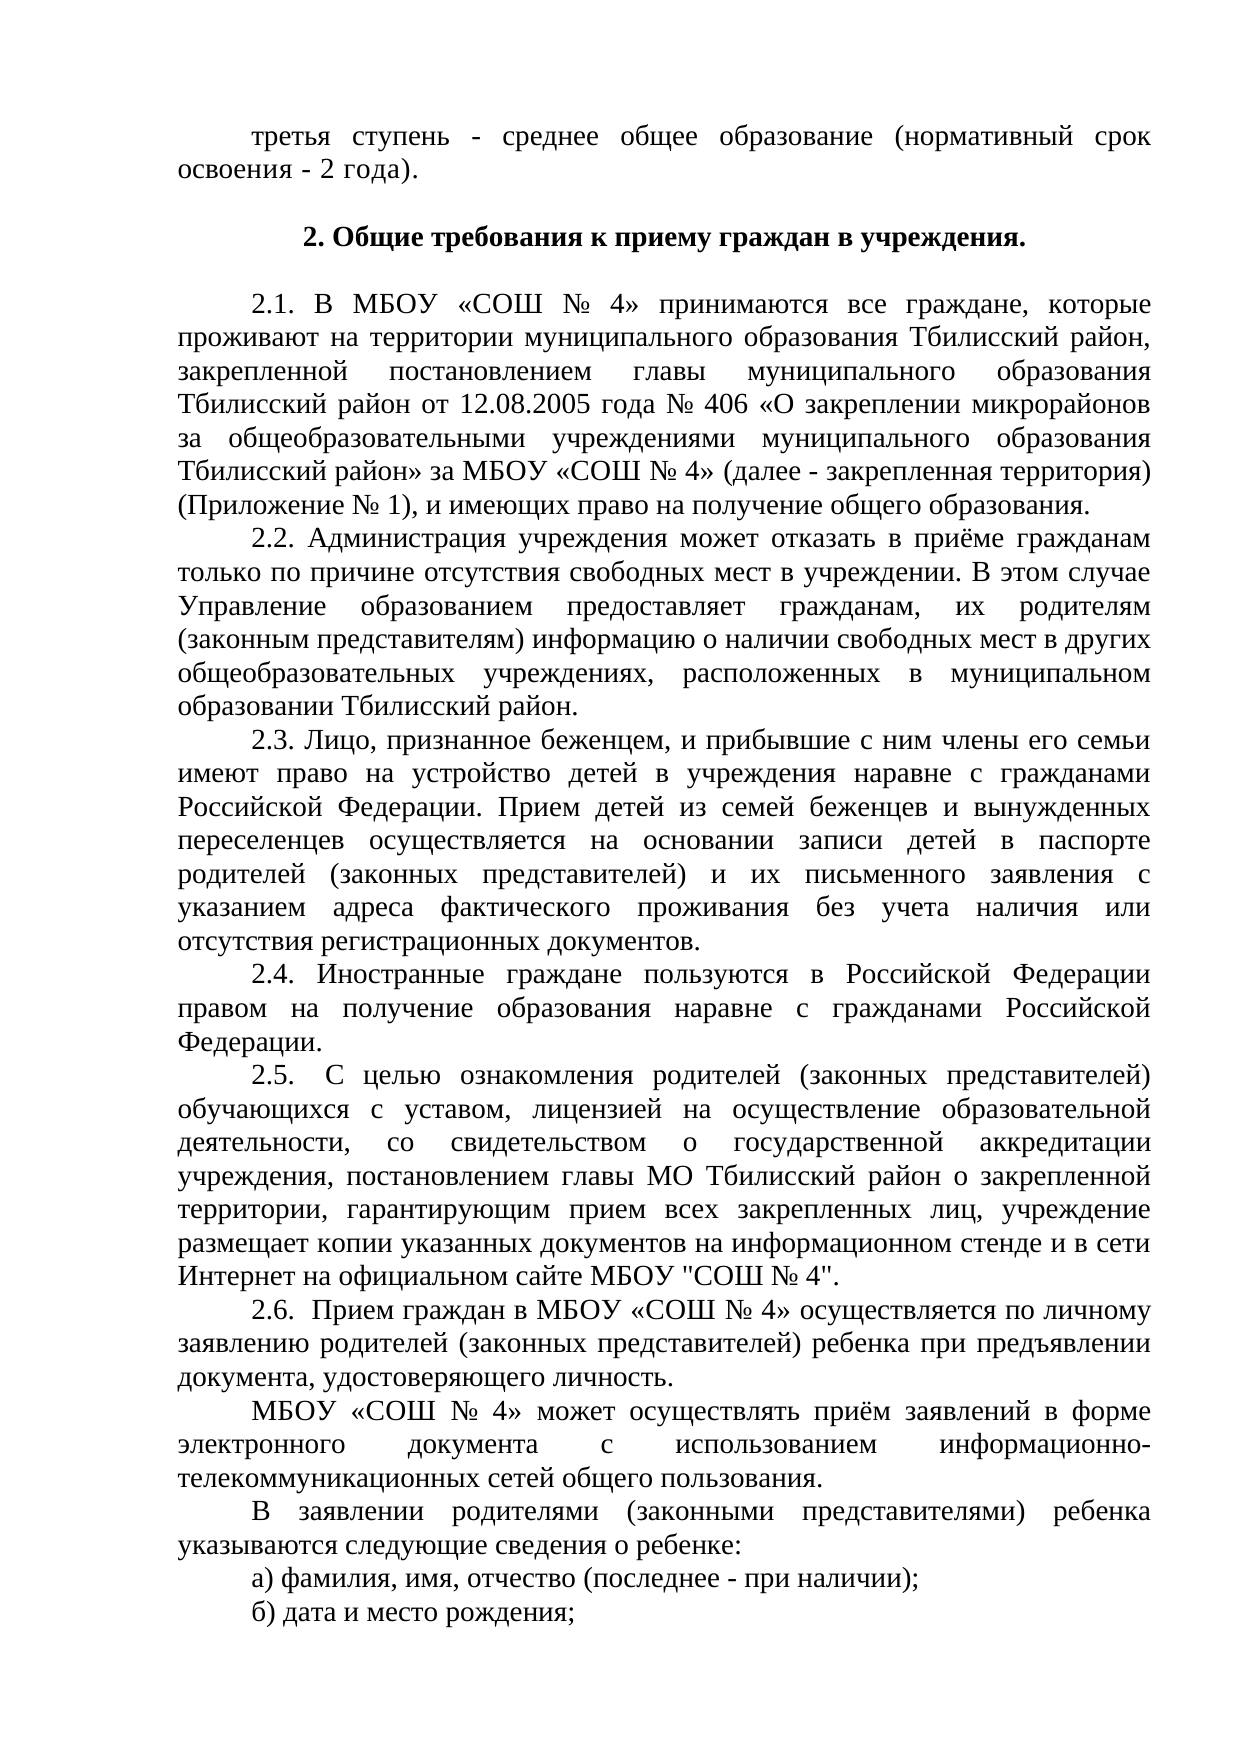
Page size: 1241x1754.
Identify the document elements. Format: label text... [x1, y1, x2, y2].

text а) фамилия, имя, отчество (последнее - при наличии); [177, 1560, 1152, 1594]
text б) дата и место рождения; [177, 1594, 1152, 1627]
text 2.6. Прием граждан в МБОУ «СОШ № 4» осуществляется по личному заявлению родителей (законных представителей) ребенка при предъявлении документа, удостоверяющего личность. [177, 1292, 1152, 1393]
text третья ступень - среднее общее образование (нормативный срок освоения - 2 года). [177, 118, 1152, 185]
text МБОУ «СОШ № 4» может осуществлять приём заявлений в форме электронного документа с использованием информационно-телекоммуникационных сетей общего пользования. [177, 1393, 1152, 1493]
list С целью ознакомления родителей (законных представителей) обучающихся с уставом, лицензией на осуществление образовательной деятельности, со свидетельством о государственной аккредитации учреждения, постановлением главы МО Тбилисский район о закрепленной территории, гарантирующим прием всех закрепленных лиц, учреждение размещает копии указанных документов на информационном стенде и в сети Интернет на официальном сайте МБОУ "СОШ № 4". [177, 1057, 1152, 1292]
text 2.2. Администрация учреждения может отказать в приёме гражданам только по причине отсутствия свободных мест в учреждении. В этом случае Управление образованием предоставляет гражданам, их родителям (законным представителям) информацию о наличии свободных мест в других общеобразовательных учреждениях, расположенных в муниципальном образовании Тбилисский район. [177, 521, 1152, 722]
text 2.4. Иностранные граждане пользуются в Российской Федерации правом на получение образования наравне с гражданами Российской Федерации. [177, 957, 1152, 1057]
text 2.1. В МБОУ «СОШ № 4» принимаются все граждане, которые проживают на территории муниципального образования Тбилисский район, закрепленной постановлением главы муниципального образования Тбилисский район от 12.08.2005 года № 406 «О закреплении микрорайонов за общеобразовательными учреждениями муниципального образования Тбилисский район» за МБОУ «СОШ № 4» (далее - закрепленная территория) (Приложение № 1), и имеющих право на получение общего образования. [177, 286, 1152, 521]
text 2.3. Лицо, признанное беженцем, и прибывшие с ним члены его семьи имеют право на устройство детей в учреждения наравне с гражданами Российской Федерации. Прием детей из семей беженцев и вынужденных переселенцев осуществляется на основании записи детей в паспорте родителей (законных представителей) и их письменного заявления с указанием адреса фактического проживания без учета наличия или отсутствия регистрационных документов. [177, 722, 1152, 957]
text 2. Общие требования к приему граждан в учреждения. [177, 219, 1152, 252]
text В заявлении родителями (законными представителями) ребенка указываются следующие сведения о ребенке: [177, 1493, 1152, 1560]
